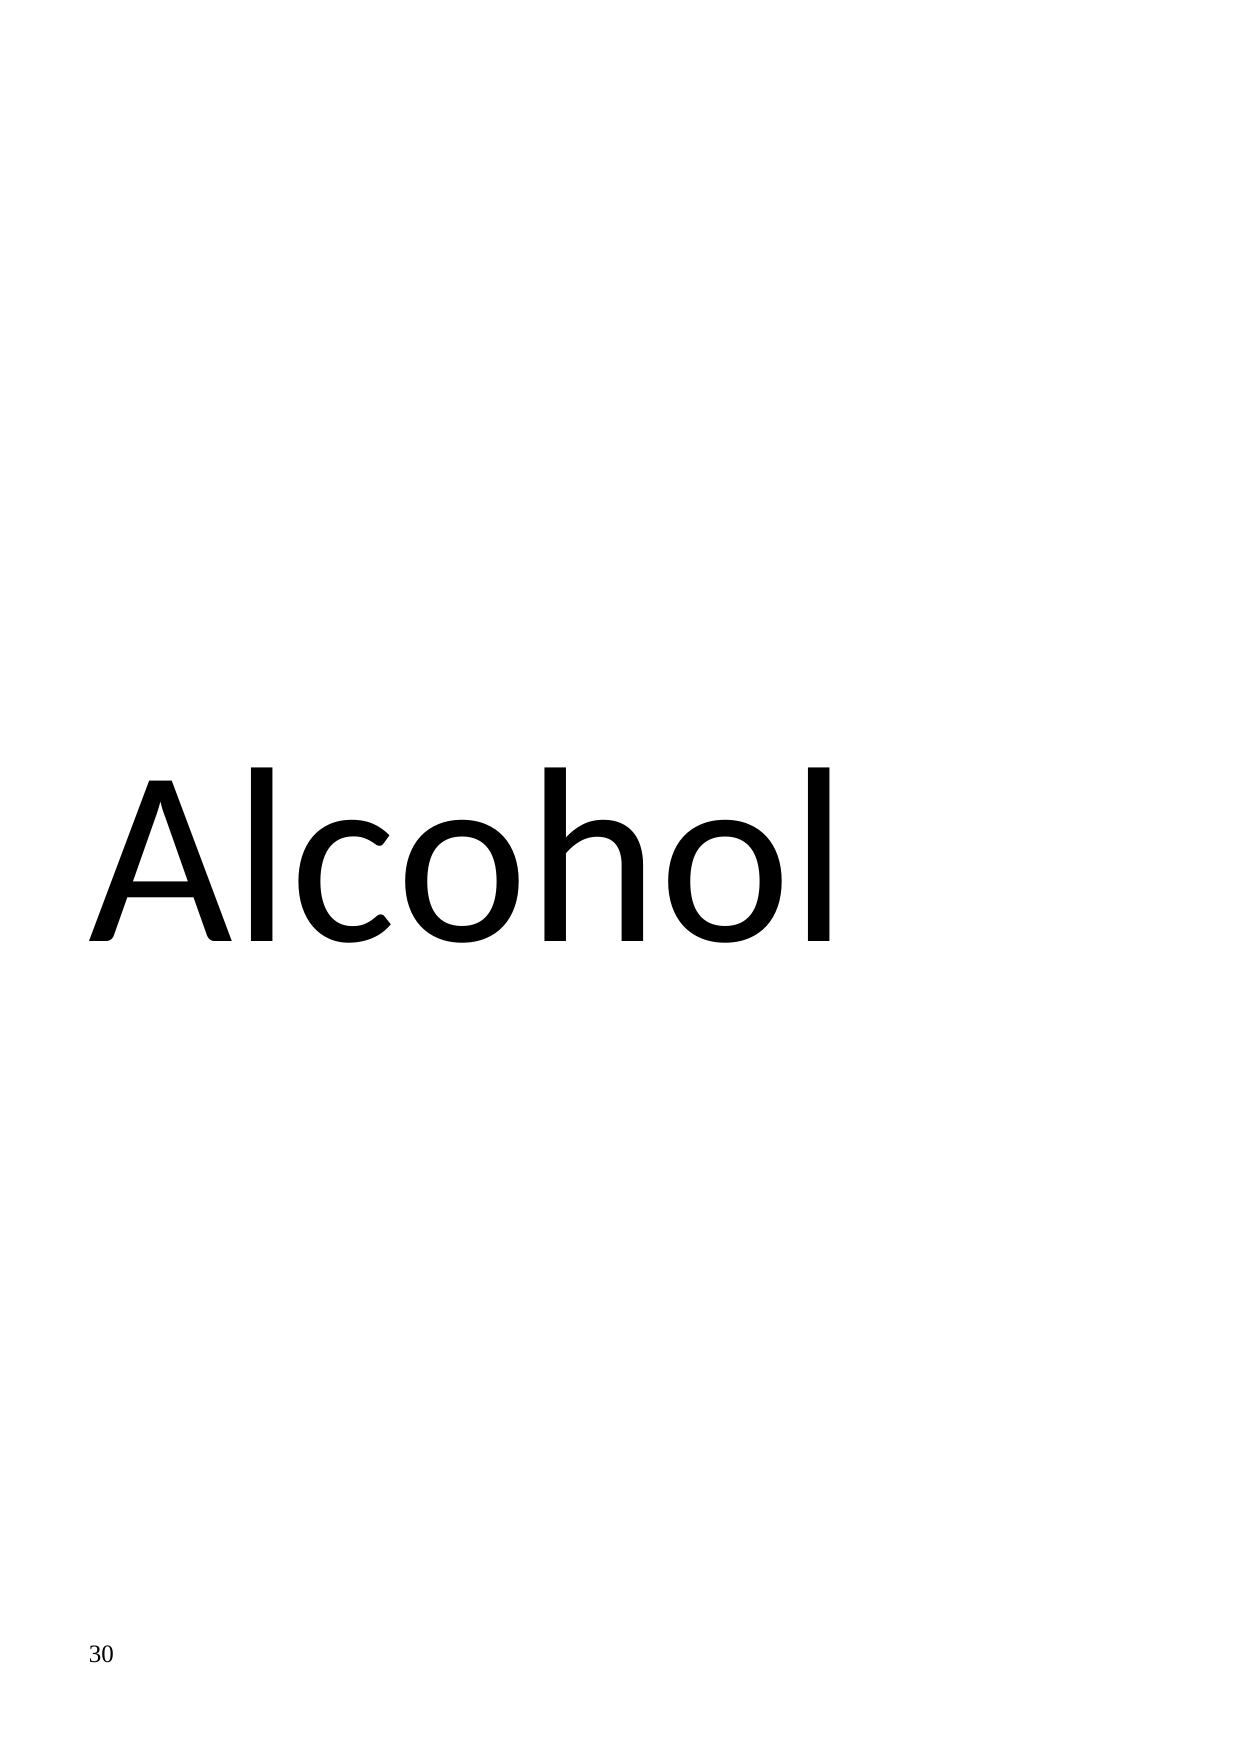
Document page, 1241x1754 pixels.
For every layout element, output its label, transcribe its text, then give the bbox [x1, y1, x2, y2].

text Alcohol [89, 699, 1152, 1004]
